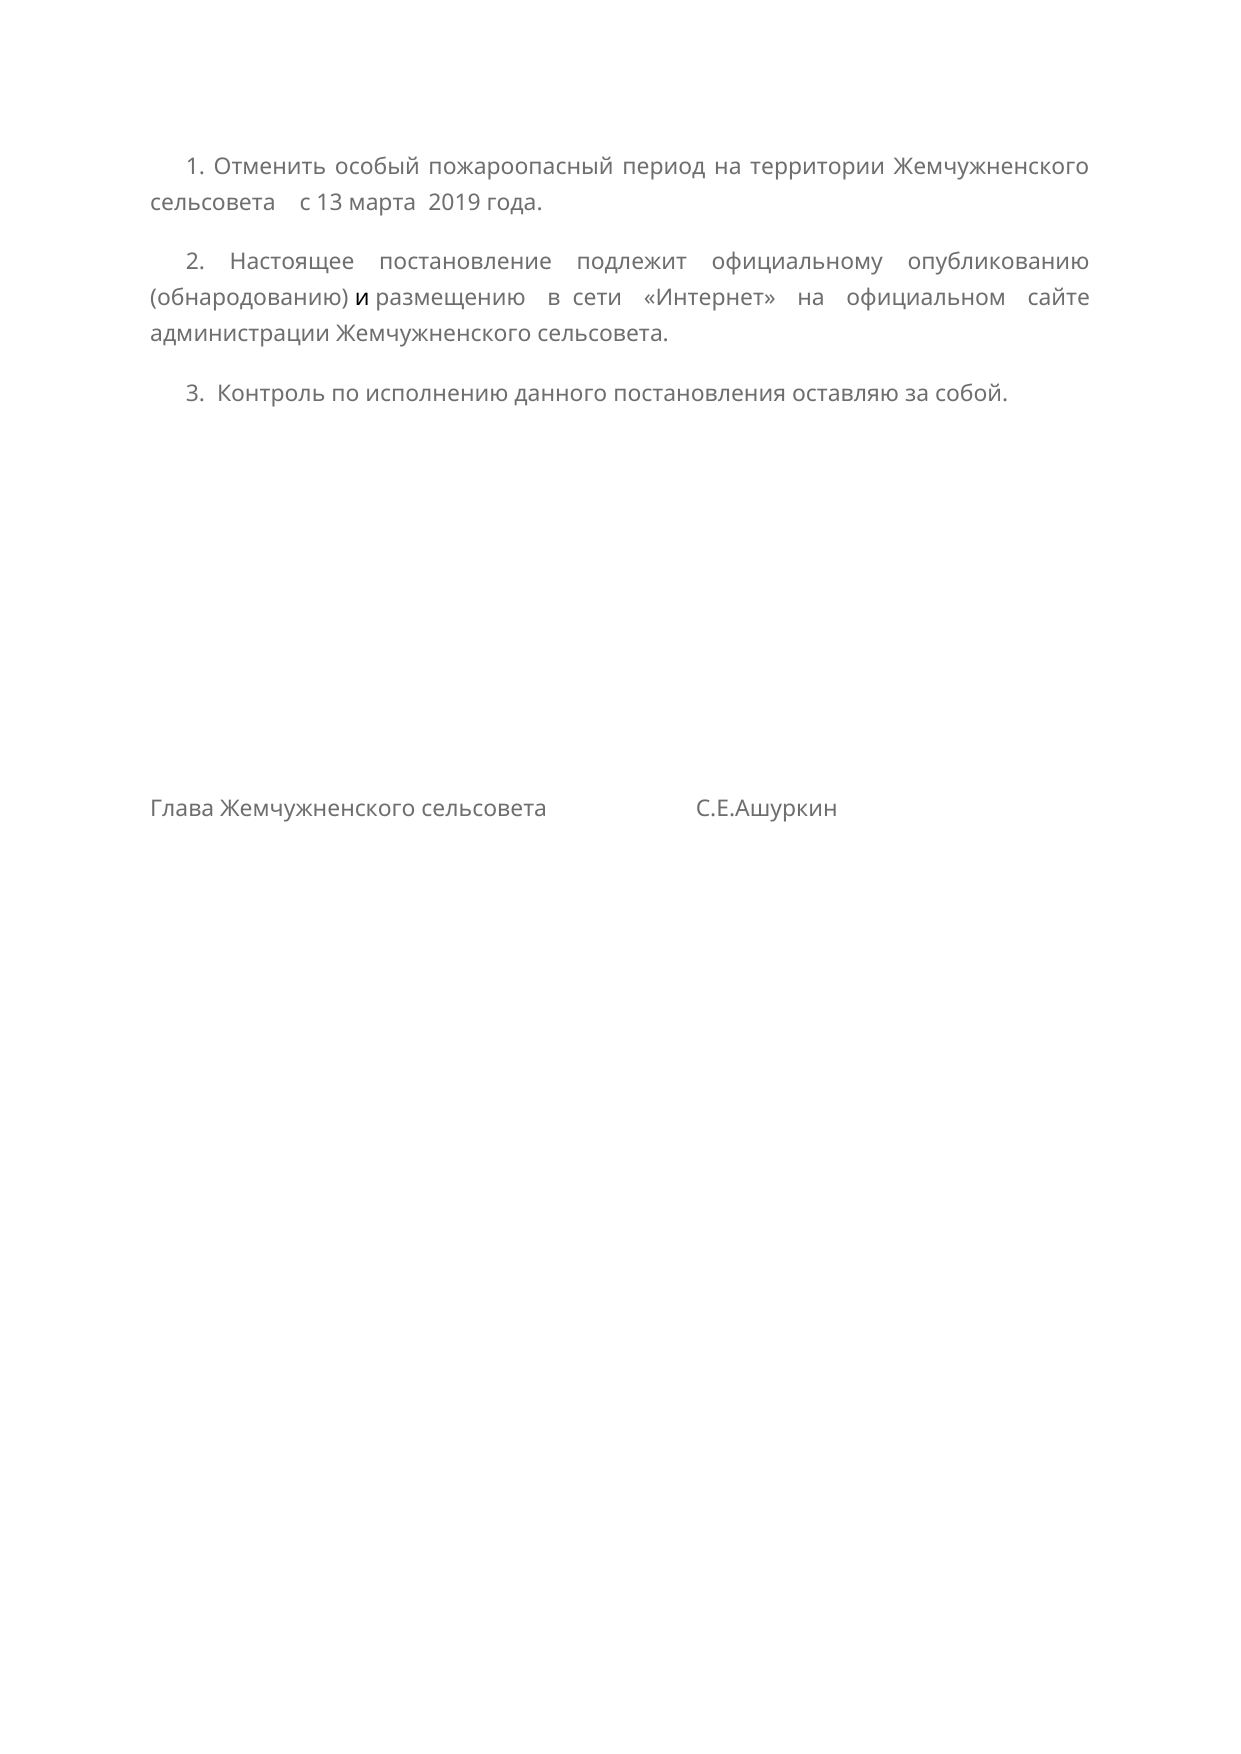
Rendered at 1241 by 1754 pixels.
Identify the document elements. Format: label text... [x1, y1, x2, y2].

text 2. Настоящее постановление подлежит официальному опубликованию (обнародованию) и размещению в сети «Интернет» на официальном сайте администрации Жемчужненского сельсовета. [150, 245, 1090, 348]
text 1. Отменить особый пожароопасный период на территории Жемчужненского сельсовета с 13 марта 2019 года. [150, 150, 1090, 217]
text 3. Контроль по исполнению данного постановления оставляю за собой. [150, 377, 1090, 408]
text Глава Жемчужненского сельсовета С.Е.Ашуркин [150, 792, 1090, 823]
